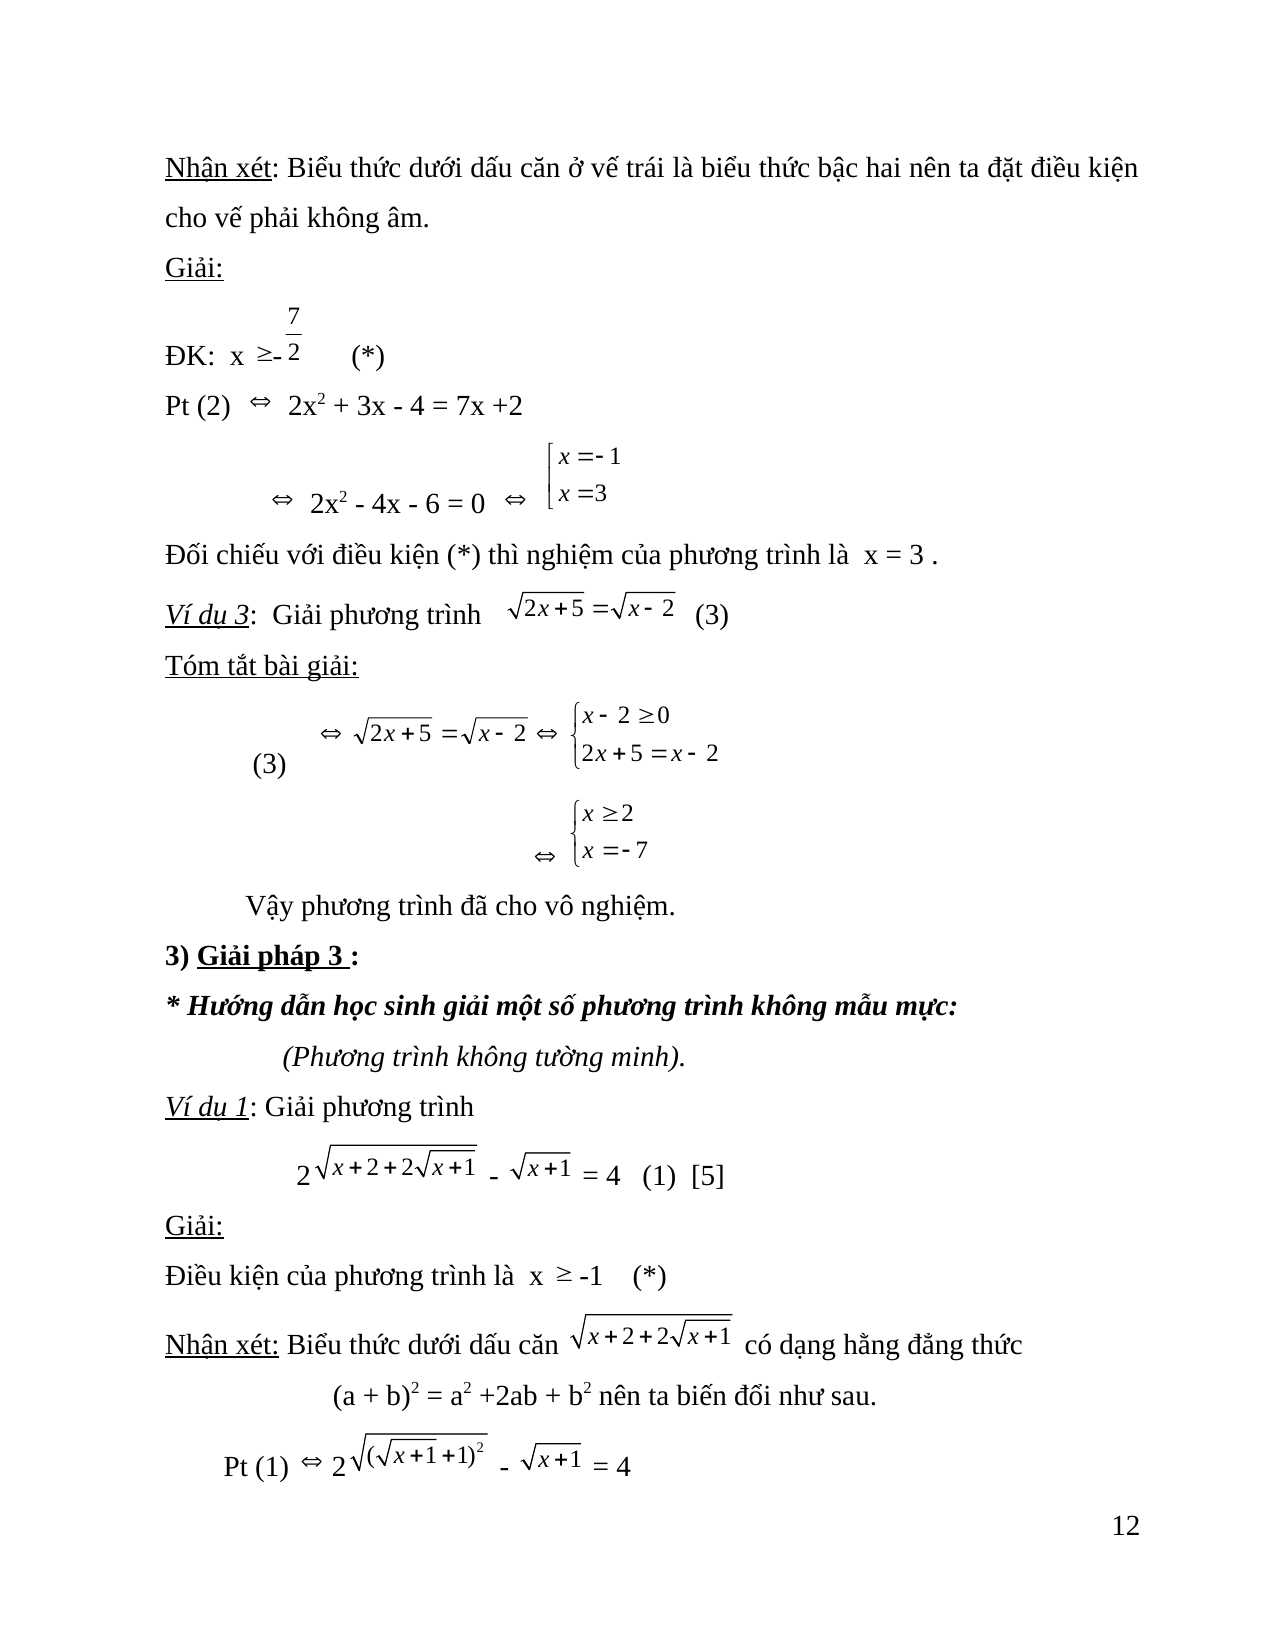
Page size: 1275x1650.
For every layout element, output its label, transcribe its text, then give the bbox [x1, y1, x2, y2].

text Ví dụ 1: Giải phương trình [165, 1089, 1140, 1123]
text Ví dụ 3: Giải phương trình (3) [165, 587, 1140, 631]
text (Phương trình không tường minh). [195, 1039, 1140, 1072]
text Điều kiện của phương trình là x -1 (*) [165, 1258, 1140, 1292]
text Nhận xét: Biểu thức dưới dấu căn có dạng hằng đẳng thức [165, 1309, 1140, 1361]
text * Hướng dẫn học sinh giải một số phương trình không mẫu mực: [165, 988, 1140, 1022]
text 3) Giải pháp 3 : [165, 938, 1140, 972]
text Nhận xét: Biểu thức dưới dấu căn ở vế trái là biểu thức bậc hai nên ta đặt điều kiện cho vế phải không âm. [165, 150, 1140, 234]
text Giải: [165, 251, 1140, 284]
text 2 - = 4 (1) [5] [165, 1139, 1140, 1191]
text (a + b)2 = a2 +2ab + b2 nên ta biến đổi như sau. [165, 1378, 1140, 1411]
text (3) [165, 698, 1140, 779]
text Vậy phương trình đã cho vô nghiệm. [165, 888, 1140, 921]
text ĐK: x - (*) [165, 301, 1140, 372]
text Đối chiếu với điều kiện (*) thì nghiệm của phương trình là x = 3 . [165, 537, 1140, 570]
text Pt (2) 2x2 + 3x - 4 = 7x +2 [165, 388, 1140, 422]
text 2x2 - 4x - 6 = 0 [165, 439, 1140, 520]
text Pt (1) 2 - = 4 [165, 1428, 1140, 1482]
text Giải: [165, 1208, 1140, 1242]
text Tóm tắt bài giải: [165, 648, 1140, 681]
